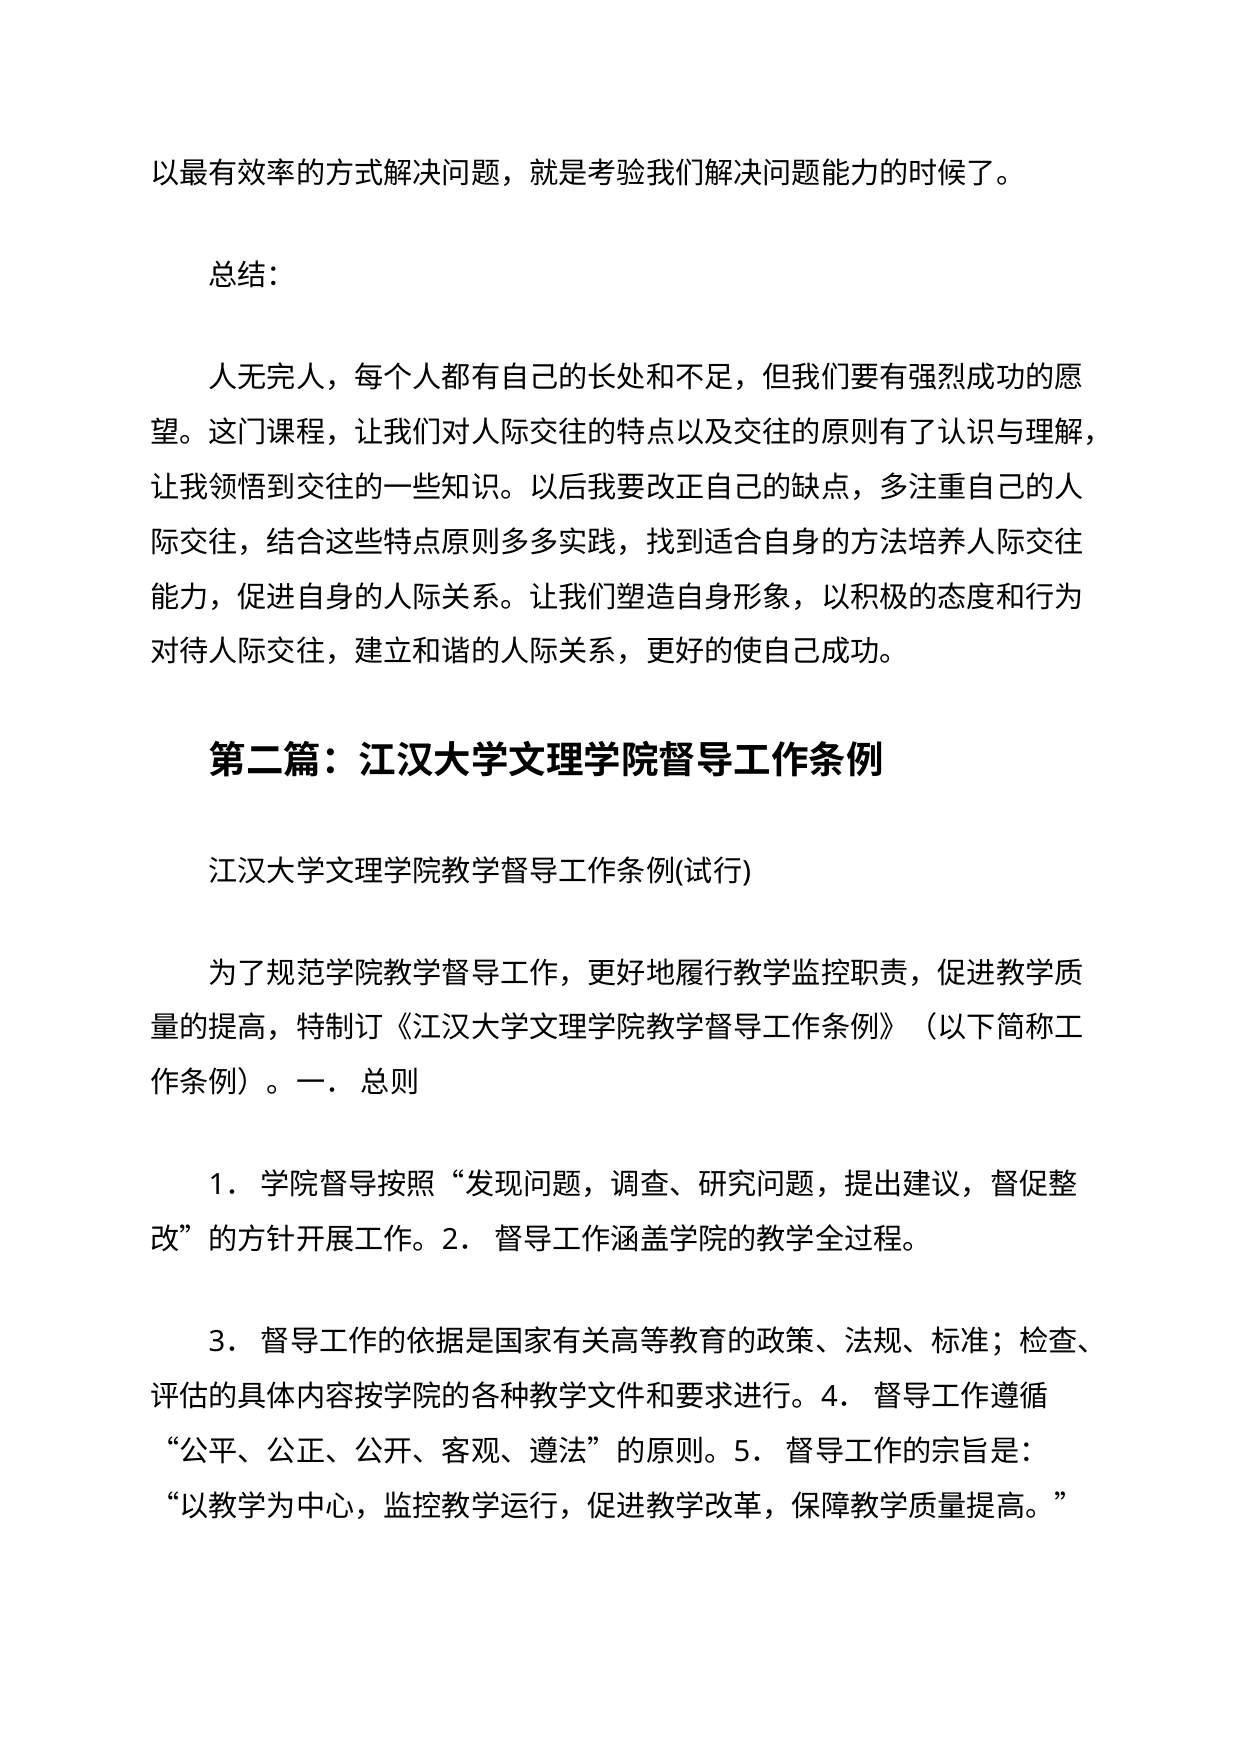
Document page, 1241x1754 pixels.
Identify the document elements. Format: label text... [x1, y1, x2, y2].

text 第二篇：江汉大学文理学院督导工作条例 [150, 730, 1090, 784]
text 为了规范学院教学督导工作，更好地履行教学监控职责，促进教学质量的提高，特制订《江汉大学文理学院教学督导工作条例》（以下简称工作条例）。一． 总则 [150, 949, 1090, 1101]
text 人无完人，每个人都有自己的长处和不足，但我们要有强烈成功的愿望。这门课程，让我们对人际交往的特点以及交往的原则有了认识与理解，让我领悟到交往的一些知识。以后我要改正自己的缺点，多注重自己的人际交往，结合这些特点原则多多实践，找到适合自身的方法培养人际交往能力，促进自身的人际关系。让我们塑造自身形象，以积极的态度和行为对待人际交往，建立和谐的人际关系，更好的使自己成功。 [150, 353, 1090, 670]
text 总结： [150, 252, 1090, 294]
text 3． 督导工作的依据是国家有关高等教育的政策、法规、标准；检查、评估的具体内容按学院的各种教学文件和要求进行。4． 督导工作遵循“公平、公正、公开、客观、遵法”的原则。5． 督导工作的宗旨是：“以教学为中心，监控教学运行，促进教学改革，保障教学质量提高。” [150, 1318, 1090, 1525]
text 1． 学院督导按照“发现问题，调查、研究问题，提出建议，督促整改”的方针开展工作。2． 督导工作涵盖学院的教学全过程。 [150, 1161, 1090, 1258]
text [150, 150, 1090, 192]
text 江汉大学文理学院教学督导工作条例(试行) [150, 847, 1090, 889]
